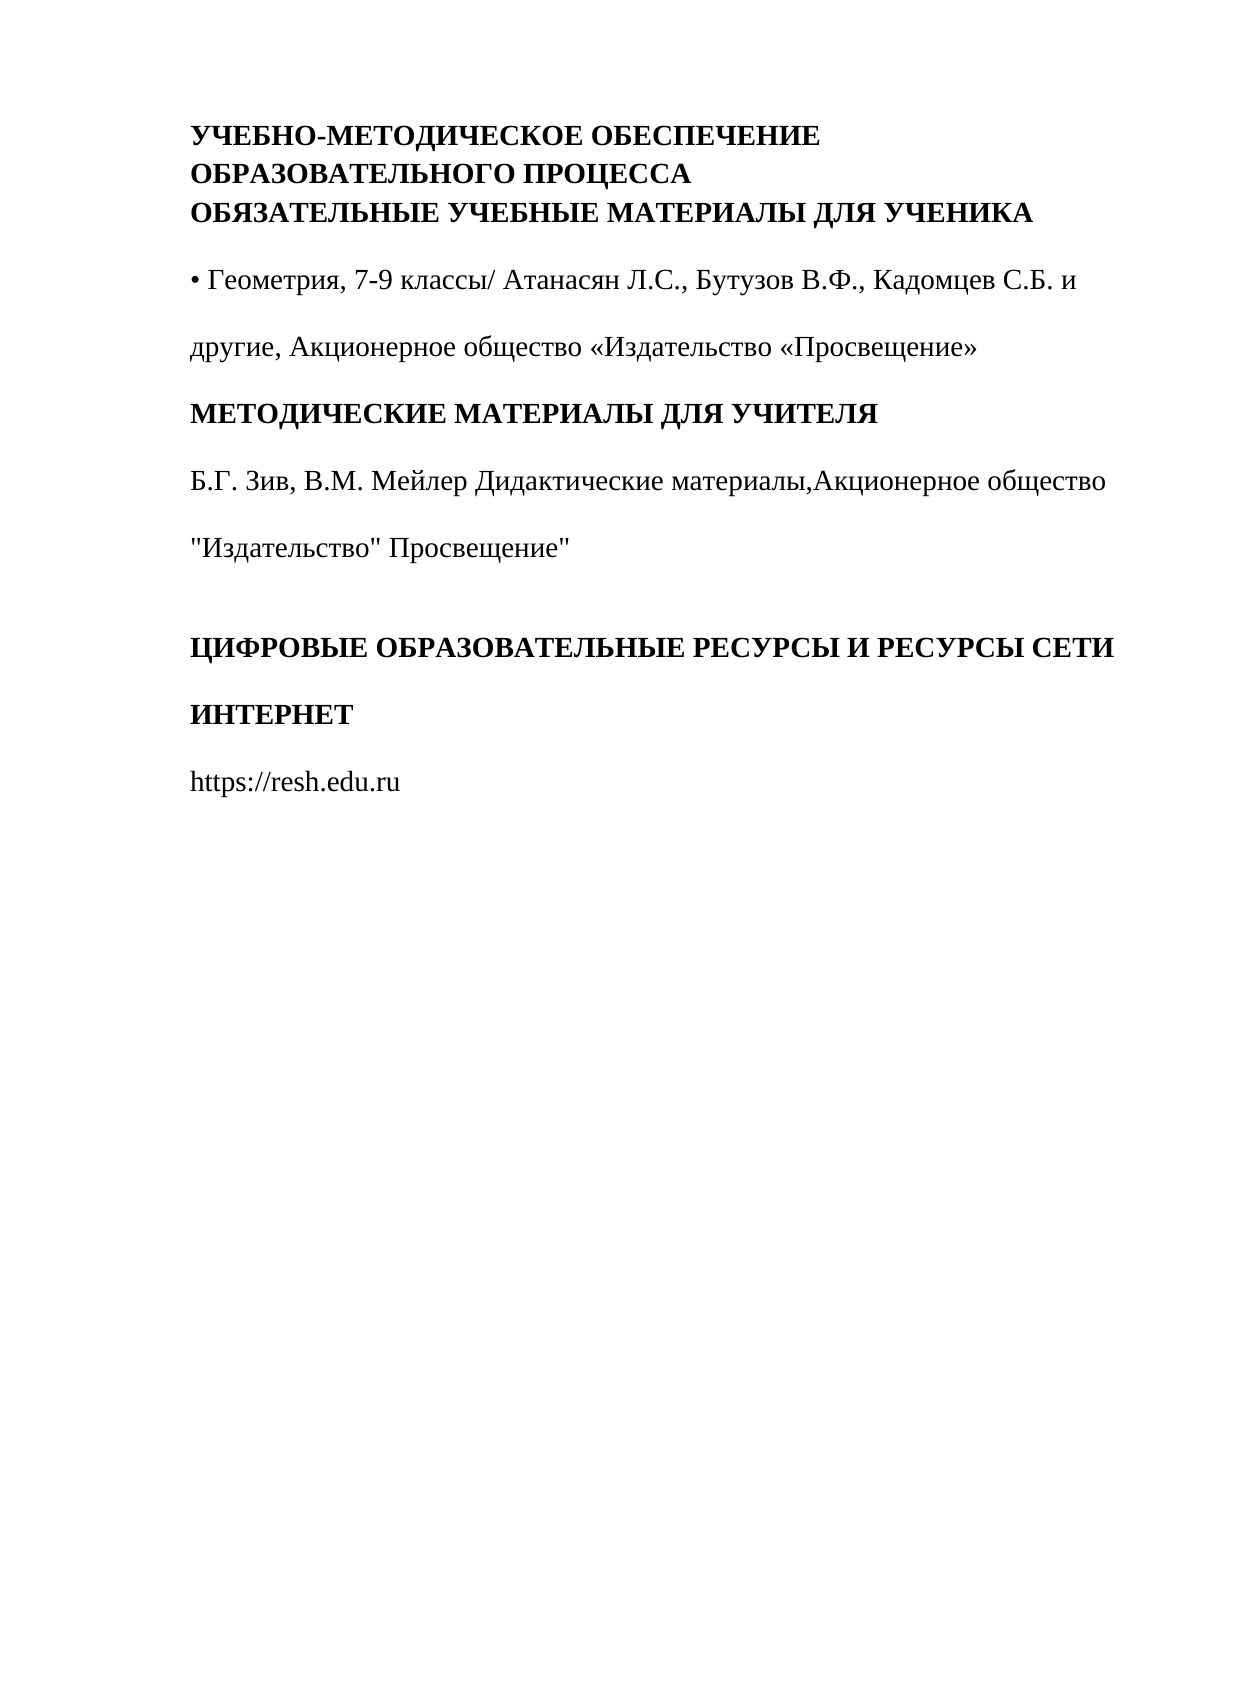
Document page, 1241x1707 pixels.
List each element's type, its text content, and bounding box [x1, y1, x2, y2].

text ЦИФРОВЫЕ ОБРАЗОВАТЕЛЬНЫЕ РЕСУРСЫ И РЕСУРСЫ СЕТИ ИНТЕРНЕТ [190, 630, 1152, 731]
text ​‌‌МЕТОДИЧЕСКИЕ МАТЕРИАЛЫ ДЛЯ УЧИТЕЛЯ [190, 396, 1152, 430]
text ​‌• Геометрия, 7-9 классы/ Атанасян Л.С., Бутузов В.Ф., Кадомцев С.Б. и другие, Акционерное общество «Издательство «Просвещение»‌​ [190, 262, 1152, 363]
text ​‌Б.Г. Зив, В.М. Мейлер Дидактические материалы,Акционерное общество "Издательство" Просвещение"‌​ [190, 463, 1152, 564]
text ОБЯЗАТЕЛЬНЫЕ УЧЕБНЫЕ МАТЕРИАЛЫ ДЛЯ УЧЕНИКА [190, 195, 1152, 229]
text УЧЕБНО-МЕТОДИЧЕСКОЕ ОБЕСПЕЧЕНИЕ ОБРАЗОВАТЕЛЬНОГО ПРОЦЕССА [190, 118, 1152, 190]
text ​​‌https://resh.edu.ru‌​ [190, 764, 1152, 798]
